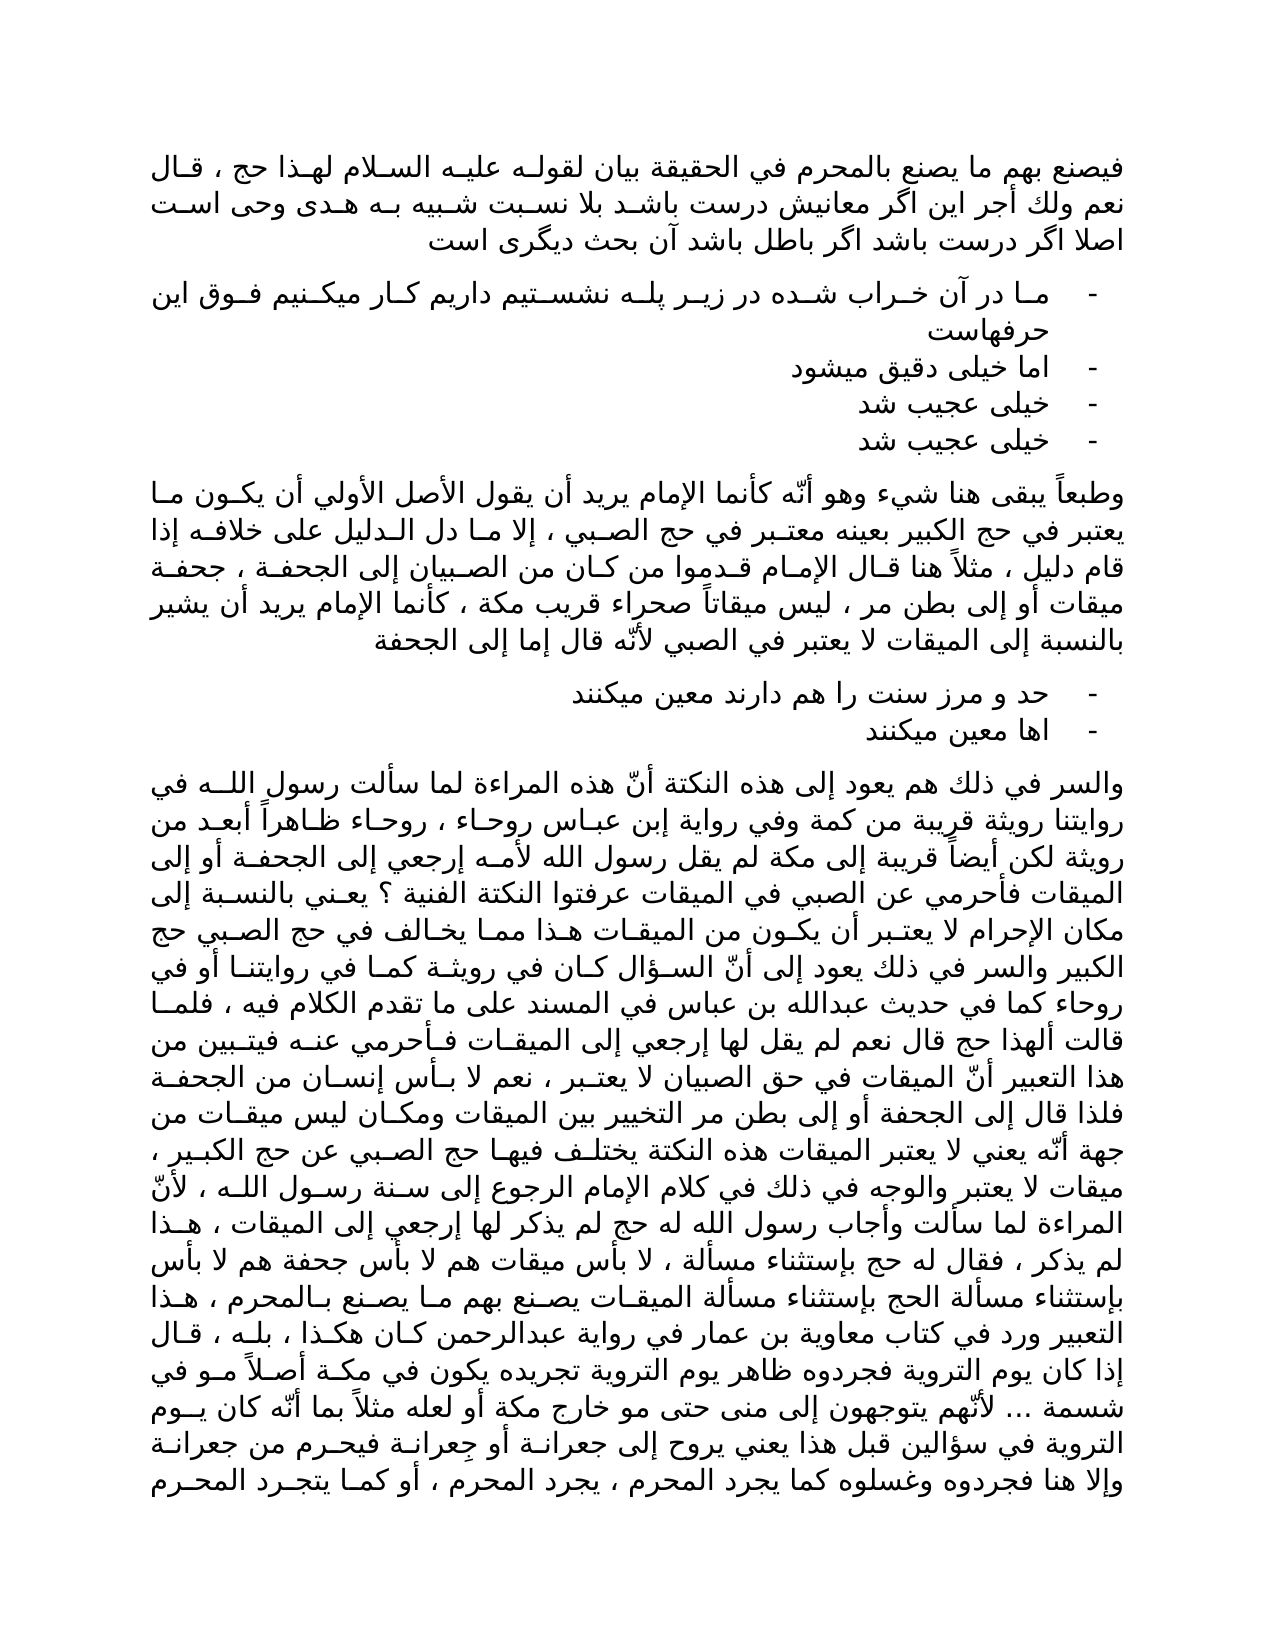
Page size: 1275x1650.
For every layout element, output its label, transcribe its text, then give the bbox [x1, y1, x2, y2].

text فيصنع بهم ما يصنع بالمحرم في الحقيقة بيان لقوله عليه السلام لهذا حج ، قال نعم ولك أجر اين اگر معانیش درست باشد بلا نسبت شبیه به هدی وحی است اصلا اگر درست باشد اگر باطل باشد آن بحث دیگری است [150, 150, 1125, 257]
list خیلی عجیب شد [150, 423, 1087, 457]
list اما خیلی دقیق میشود [150, 350, 1087, 384]
text وطبعاً يبقى هنا شيء وهو أنّه كأنما الإمام يريد أن يقول الأصل الأولي أن يكون ما يعتبر في حج الكبير بعينه معتبر في حج الصبي ، إلا ما دل الدليل على خلافه إذا قام دليل ، مثلاً هنا قال الإمام قدموا من كان من الصبيان إلى الجحفة ، جحفة ميقات أو إلى بطن مر ، ليس ميقاتاً صحراء قريب مكة ، كأنما الإمام يريد أن يشير بالنسبة إلى الميقات لا يعتبر في الصبي لأنّه قال إما إلى الجحفة [150, 477, 1125, 657]
list اها معین میکنند [150, 713, 1087, 747]
list خیلی عجیب شد [150, 387, 1087, 421]
list حد و مرز سنت را هم دارند معین میکنند [150, 677, 1087, 711]
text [150, 767, 1125, 1497]
list ما در آن خراب شده در زیر پله نشستیم داریم کار میکنیم فوق این حرفهاست [150, 277, 1087, 347]
